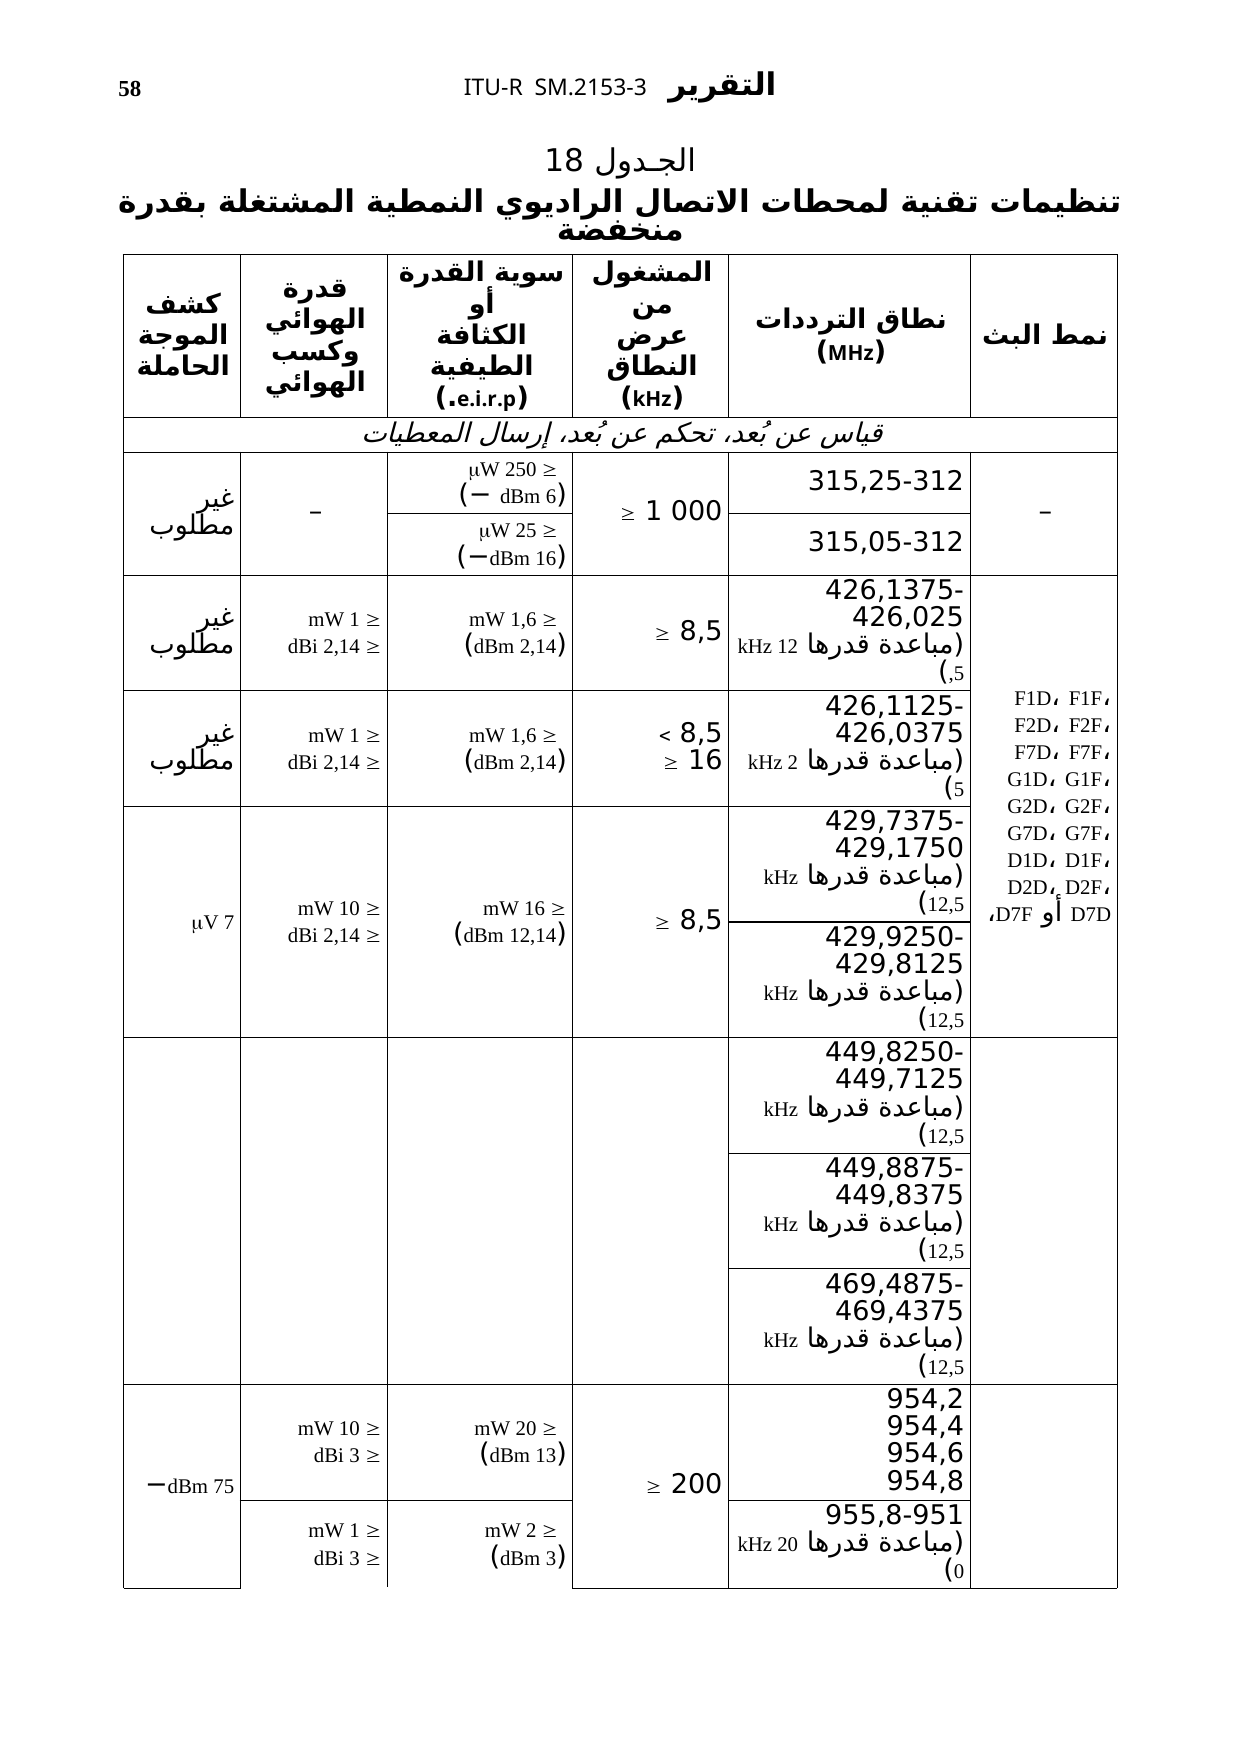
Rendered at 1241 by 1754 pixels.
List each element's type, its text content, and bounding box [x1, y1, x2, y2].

table_cell mW 2 (dBm 3) [388, 1501, 572, 1588]
table_cell 426,1125-426,0375 (مباعدة قدرها kHz 25) [729, 691, 970, 806]
table_cell غير مطلوب [124, 691, 240, 806]
table_cell mW 20 (dBm 13) [388, 1385, 572, 1499]
table_cell mW 10 dBi 3 [241, 1385, 387, 1499]
table_header نطاق الترددات (MHz) [729, 255, 970, 417]
table_cell – [241, 453, 387, 574]
table_cell mW 1 dBi 2,14 [241, 576, 387, 690]
table_cell [241, 1038, 387, 1384]
table_cell غير مطلوب [124, 576, 240, 690]
table_cell 429,9250-429,8125 (مباعدة قدرها kHz 12,5) [729, 923, 970, 1037]
table_cell mW 10 dBi 2,14 [241, 807, 387, 1037]
table_cell 315,25-312 [729, 453, 970, 513]
table_cell 315,05-312 [729, 514, 970, 574]
table_cell [971, 1385, 1117, 1588]
table_cell F1D، F1F، F2D، F2F، F7D، F7F، G1D، G1F، G2D، G2F، G7D، G7F، D1D، D1F، D2D، D2F، D7D أو D7F، [971, 576, 1117, 1037]
table_cell mW 1 dBi 2,14 [241, 691, 387, 806]
table_cell 426,1375-426,025 (مباعدة قدرها kHz 12,5) [729, 576, 970, 690]
table_cell mW 16 (dBm 12,14) [388, 807, 572, 1037]
table_cell [124, 1038, 240, 1384]
table_cell dBm 75− [124, 1385, 240, 1588]
table_cell W 25 (dBm 16−) [388, 514, 572, 574]
table_cell 8,5 [573, 807, 728, 1037]
table_cell mW 1,6 (dBm 2,14) [388, 576, 572, 690]
table_cell [388, 1038, 572, 1384]
table_header كشف الموجة الحاملة [124, 255, 240, 417]
table_cell – [971, 453, 1117, 574]
table_cell 8,5 [573, 576, 728, 690]
table_cell 8,5 16 [573, 691, 728, 806]
table_header سوية القدرة أو الكثافة الطيفية (e.i.r.p.) [388, 255, 572, 417]
table_cell 955,8-951 (مباعدة قدرها kHz 200) [729, 1501, 970, 1588]
table_header قدرة الهوائي وكسب الهوائي [241, 255, 387, 417]
title تنظيمات تقنية لمحطات الاتصال الراديوي النمطية المشتغلة بقدرة منخفضة [118, 189, 1122, 247]
table_cell 954,2 954,4 954,6 954,8 [729, 1385, 970, 1499]
table_cell غير مطلوب [124, 453, 240, 574]
table_cell 449,8250-449,7125 (مباعدة قدرها kHz 12,5) [729, 1038, 970, 1153]
table_cell 200 [573, 1385, 728, 1588]
table_cell 429,7375-429,1750 (مباعدة قدرها kHz 12,5) [729, 807, 970, 921]
table_cell mW 1 dBi 3 [241, 1501, 387, 1588]
table_header نمط البث [971, 255, 1117, 417]
table_cell [971, 1038, 1117, 1384]
table_cell قياس عن بُعد، تحكم عن بُعد، إرسال المعطيات [124, 418, 1117, 452]
table_cell [573, 1038, 728, 1384]
table_cell 1 000 [573, 453, 728, 574]
table_cell mW 1,6 (dBm 2,14) [388, 691, 572, 806]
table_header المشغول من عرض النطاق (kHz) [573, 255, 728, 417]
text الجـدول 18 [118, 148, 1122, 177]
table_cell V 7 [124, 807, 240, 1037]
table_cell W 250 (dBm 6 −) [388, 453, 572, 513]
table_cell 449,8875-449,8375 (مباعدة قدرها kHz 12,5) [729, 1154, 970, 1268]
table_cell 469,4875-469,4375 (مباعدة قدرها kHz 12,5) [729, 1269, 970, 1384]
